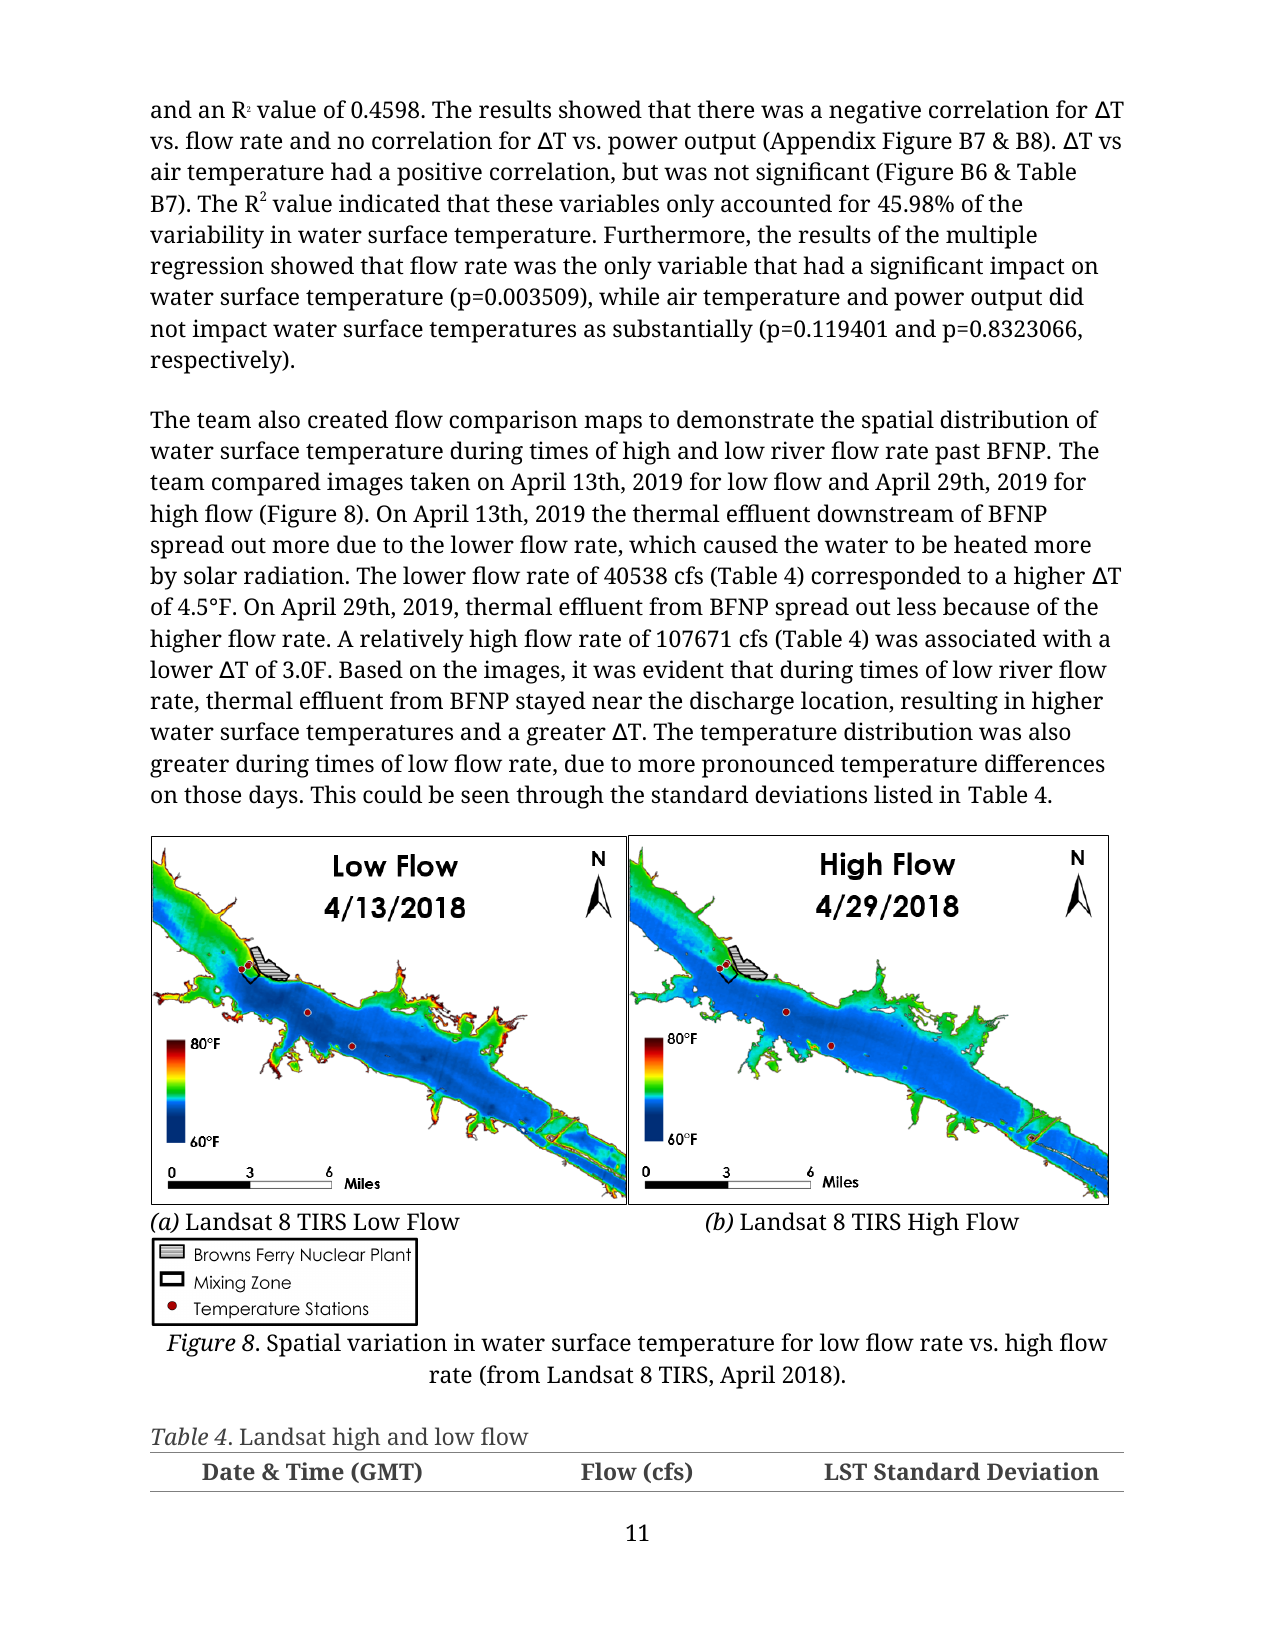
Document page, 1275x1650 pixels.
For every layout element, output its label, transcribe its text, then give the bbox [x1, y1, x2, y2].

picture [150, 835, 1110, 1206]
table_header Flow (cfs) [475, 1453, 799, 1491]
picture [150, 1236, 420, 1328]
table_header Date & Time (GMT) [150, 1453, 474, 1491]
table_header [799, 1453, 1124, 1491]
text The team also created flow comparison maps to demonstrate the spatial distribution of water surface temperature during times of high and low river flow rate past BFNP. The team compared images taken on April 13th, 2019 for low flow and April 29th, 2019 for high flow (Figure 8). On April 13th, 2019 the thermal effluent downstream of BFNP spread out more due to the lower flow rate, which caused the water to be heated more by solar radiation. The lower flow rate of 40538 cfs (Table 4) corresponded to a higher ∆T of 4.5°F. On April 29th, 2019, thermal effluent from BFNP spread out less because of the higher flow rate. A relatively high flow rate of 107671 cfs (Table 4) was associated with a lower ∆T of 3.0F. Based on the images, it was evident that during times of low river flow rate, thermal effluent from BFNP stayed near the discharge location, resulting in higher water surface temperatures and a greater ∆T. The temperature distribution was also greater during times of low flow rate, due to more pronounced temperature differences on those days. This could be seen through the standard deviations listed in Table 4. [150, 404, 1125, 810]
text Figure 8. Spatial variation in water surface temperature for low flow rate vs. high flow rate (from Landsat 8 TIRS, April 2018). [150, 1327, 1125, 1390]
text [150, 94, 1125, 375]
text (a) Landsat 8 TIRS Low Flow (b) Landsat 8 TIRS High Flow [150, 1205, 1125, 1237]
text Table 4. Landsat high and low flow [150, 1421, 1125, 1452]
